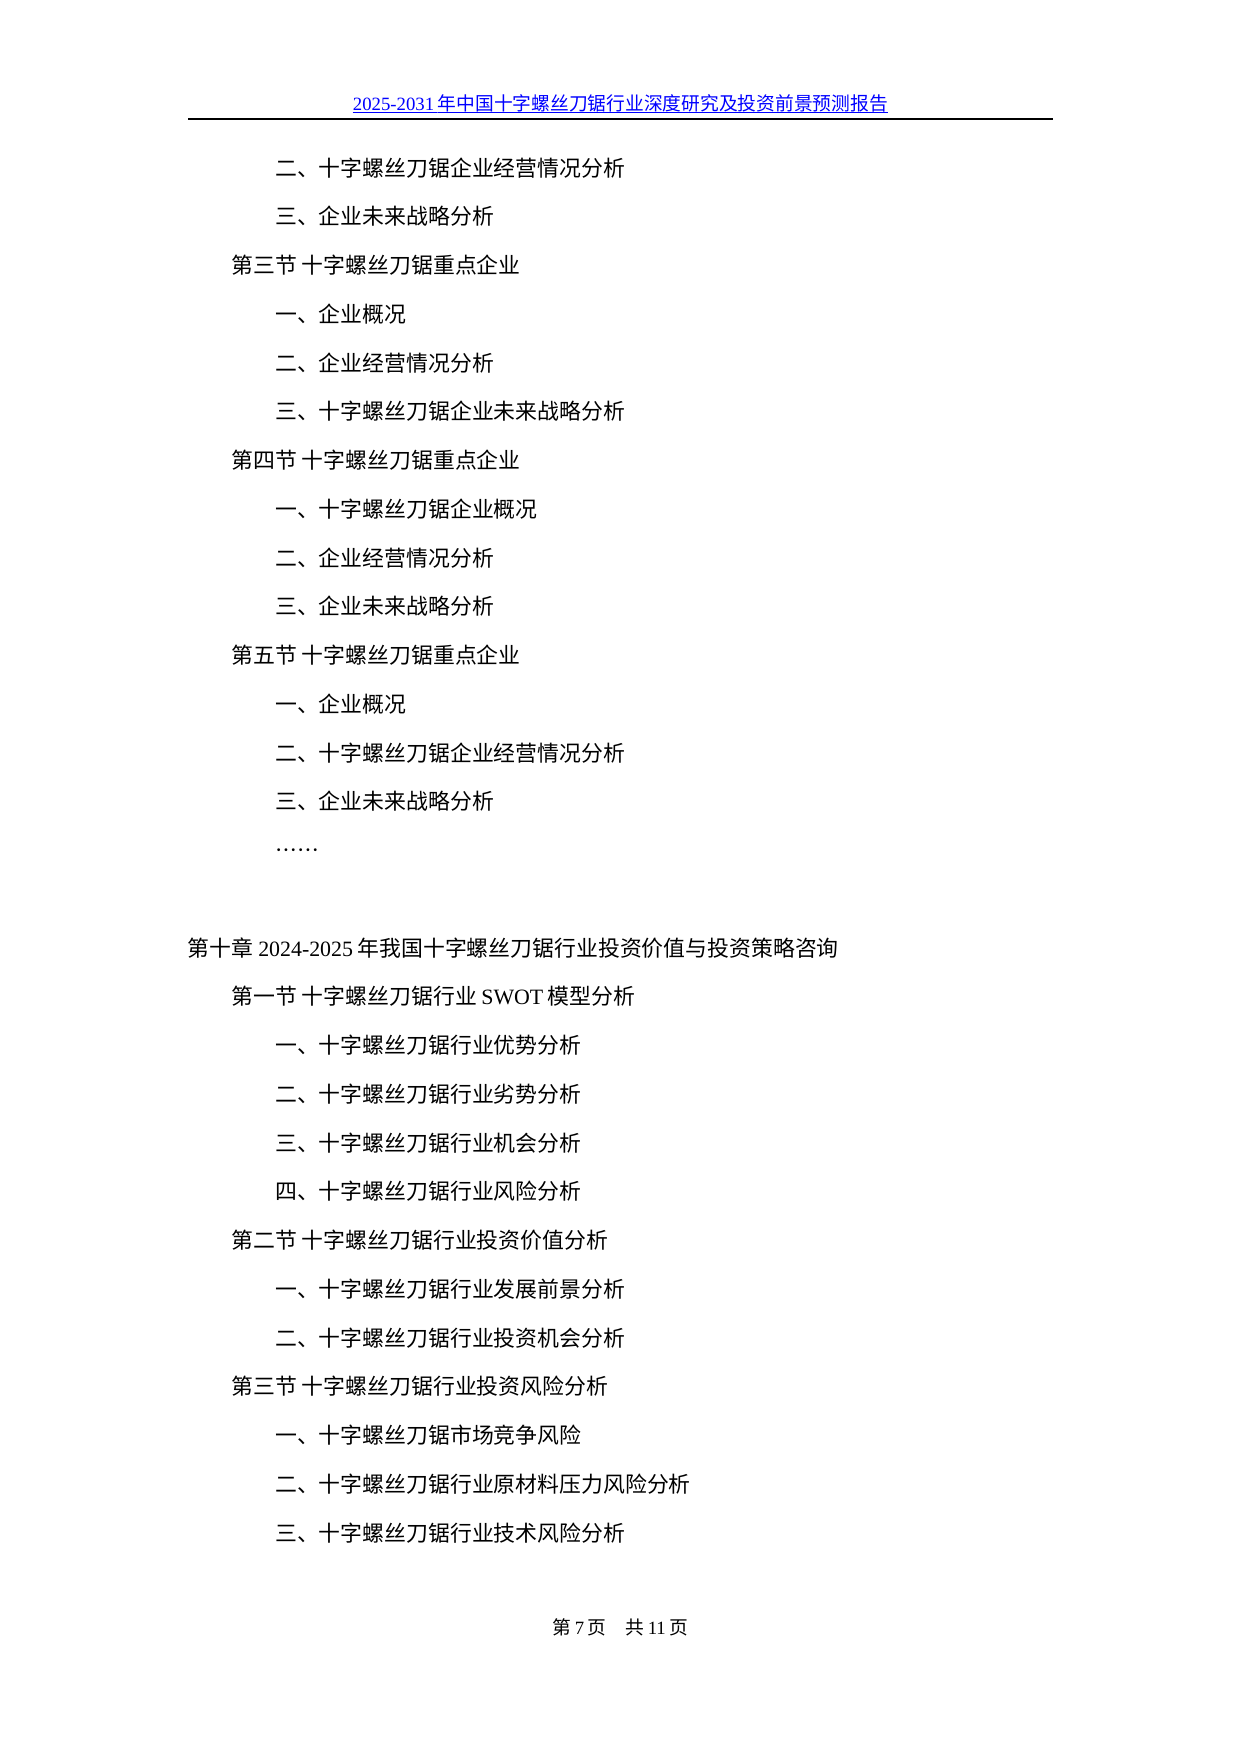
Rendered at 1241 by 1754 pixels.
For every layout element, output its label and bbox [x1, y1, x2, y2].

text [187, 150, 1053, 1548]
